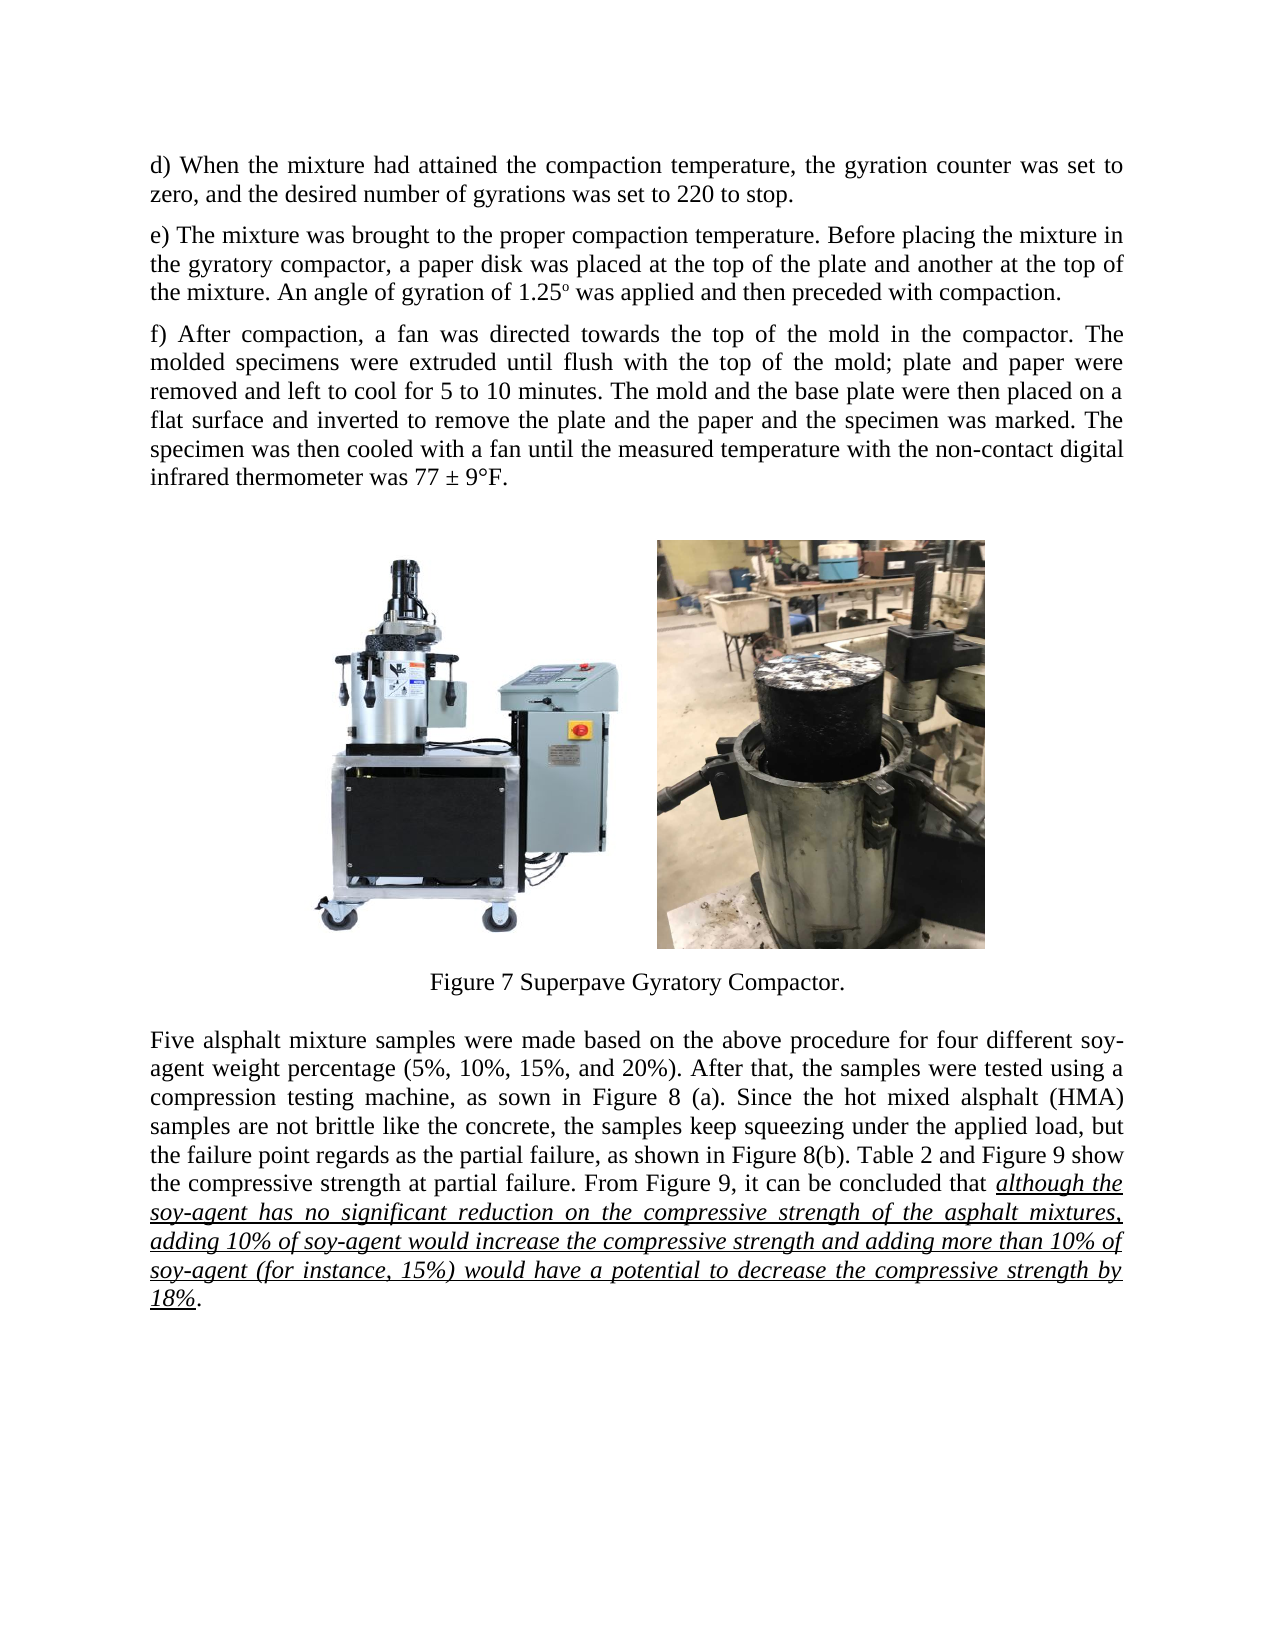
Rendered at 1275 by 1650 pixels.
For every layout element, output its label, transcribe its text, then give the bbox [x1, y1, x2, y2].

picture [289, 538, 642, 949]
picture [657, 540, 985, 949]
text e) The mixture was brought to the proper compaction temperature. Before placing the mixture in the gyratory compactor, a paper disk was placed at the top of the plate and another at the top of the mixture. An angle of gyration of 1.25o was applied and then preceded with compaction. [150, 220, 1125, 306]
text Five alsphalt mixture samples were made based on the above procedure for four different soy-agent weight percentage (5%, 10%, 15%, and 20%). After that, the samples were tested using a compression testing machine, as sown in Figure 8 (a). Since the hot mixed alsphalt (HMA) samples are not brittle like the concrete, the samples keep squeezing under the applied load, but the failure point regards as the partial failure, as shown in Figure 8(b). Table 2 and Figure 9 show the compressive strength at partial failure. From Figure 9, it can be concluded that although the soy-agent has no significant reduction on the compressive strength of the asphalt mixtures, adding 10% of soy-agent would increase the compressive strength and adding more than 10% of soy-agent (for instance, 15%) would have a potential to decrease the compressive strength by 18%. [150, 1025, 1125, 1312]
text Figure 7 Superpave Gyratory Compactor. [150, 967, 1125, 996]
text d) When the mixture had attained the compaction temperature, the gyration counter was set to zero, and the desired number of gyrations was set to 220 to stop. [150, 150, 1125, 207]
text f) After compaction, a fan was directed towards the top of the mold in the compactor. The molded specimens were extruded until flush with the top of the mold; plate and paper were removed and left to cool for 5 to 10 minutes. The mold and the base plate were then placed on a flat surface and inverted to remove the plate and the paper and the specimen was marked. The specimen was then cooled with a fan until the measured temperature with the non-contact digital infrared thermometer was 77 ± 9°F. [150, 319, 1125, 491]
